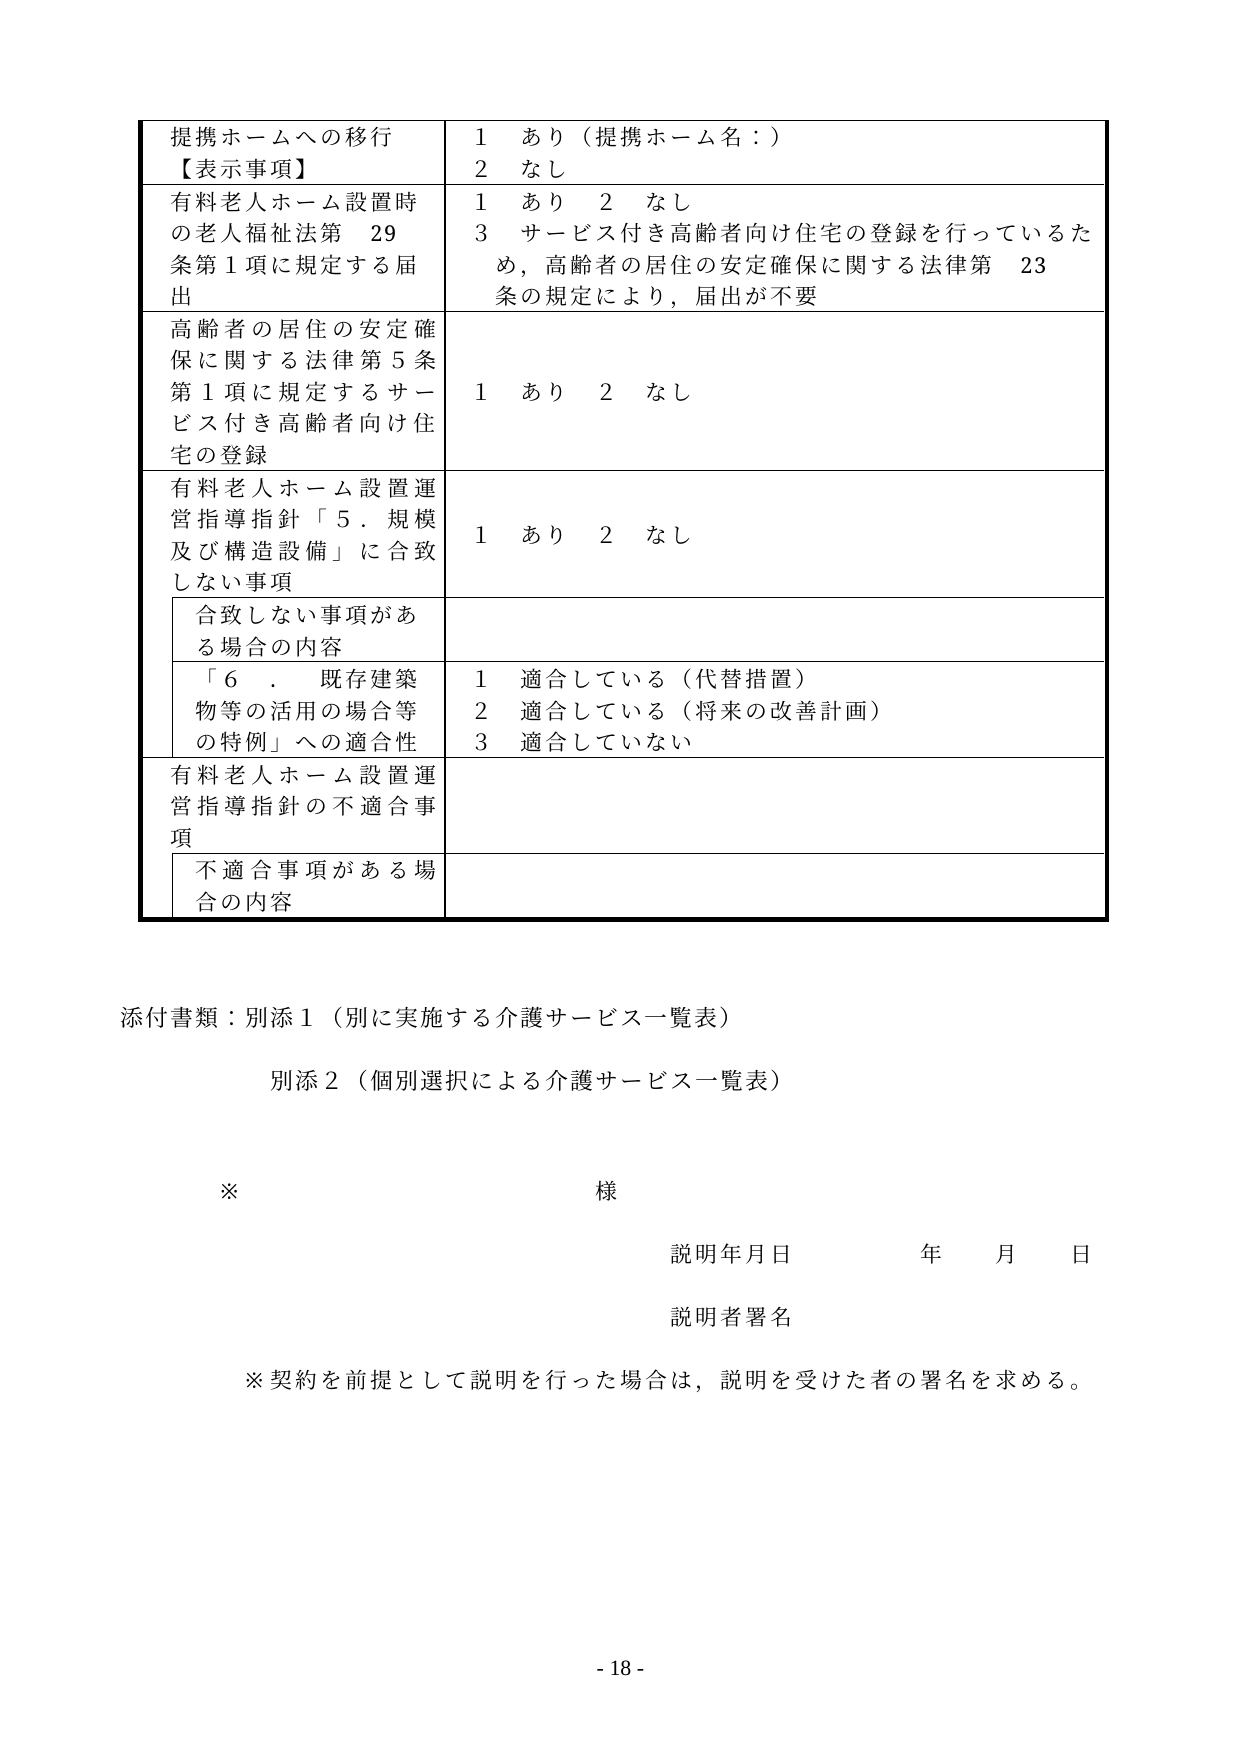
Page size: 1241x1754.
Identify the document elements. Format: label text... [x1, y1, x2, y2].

table_cell [446, 597, 1105, 661]
table_cell 有料老人ホーム設置運営指導指針「５．規模及び構造設備」に合致しない事項 [143, 471, 444, 597]
table_cell 「６.既存建築物等の活用の場合等の特例」への適合性 [173, 662, 444, 757]
table_cell 合致しない事項がある場合の内容 [173, 598, 444, 661]
table_cell １ あり ２ なし ３ サービス付き高齢者向け住宅の登録を行っているため，高齢者の居住の安定確保に関する法律第23条の規定により，届出が不要 [446, 184, 1105, 311]
table_cell 有料老人ホーム設置運営指導指針の不適合事項 [143, 758, 444, 853]
text 別添２（個別選択による介護サービス一覧表） [120, 1048, 1120, 1111]
table_cell [143, 853, 172, 917]
text ※ 様 [196, 1174, 1120, 1206]
table_cell １ あり ２ なし [446, 470, 1105, 597]
table_cell １ あり（提携ホーム名：） ２ なし [446, 121, 1105, 184]
text 説明者署名 [650, 1300, 1120, 1332]
table_cell 不適合事項がある場合の内容 [173, 854, 444, 917]
table_cell １ 適合している（代替措置） ２ 適合している（将来の改善計画） ３ 適合していない [446, 661, 1105, 757]
table_cell 高齢者の居住の安定確保に関する法律第５条第１項に規定するサービス付き高齢者向け住宅の登録 [143, 312, 444, 470]
text 説明年月日 年 月 日 [650, 1237, 1120, 1269]
table_cell 提携ホームへの移行 【表示事項】 [143, 121, 444, 184]
table_cell 有料老人ホーム設置時の老人福祉法第29条第１項に規定する届出 [143, 185, 444, 311]
table_cell [446, 853, 1105, 917]
text ※契約を前提として説明を行った場合は，説明を受けた者の署名を求める。 [221, 1363, 1120, 1395]
text 添付書類：別添１（別に実施する介護サービス一覧表） [120, 985, 1120, 1048]
table_cell [446, 757, 1105, 853]
table_cell [143, 597, 172, 757]
table_cell １ あり ２ なし [446, 311, 1105, 470]
